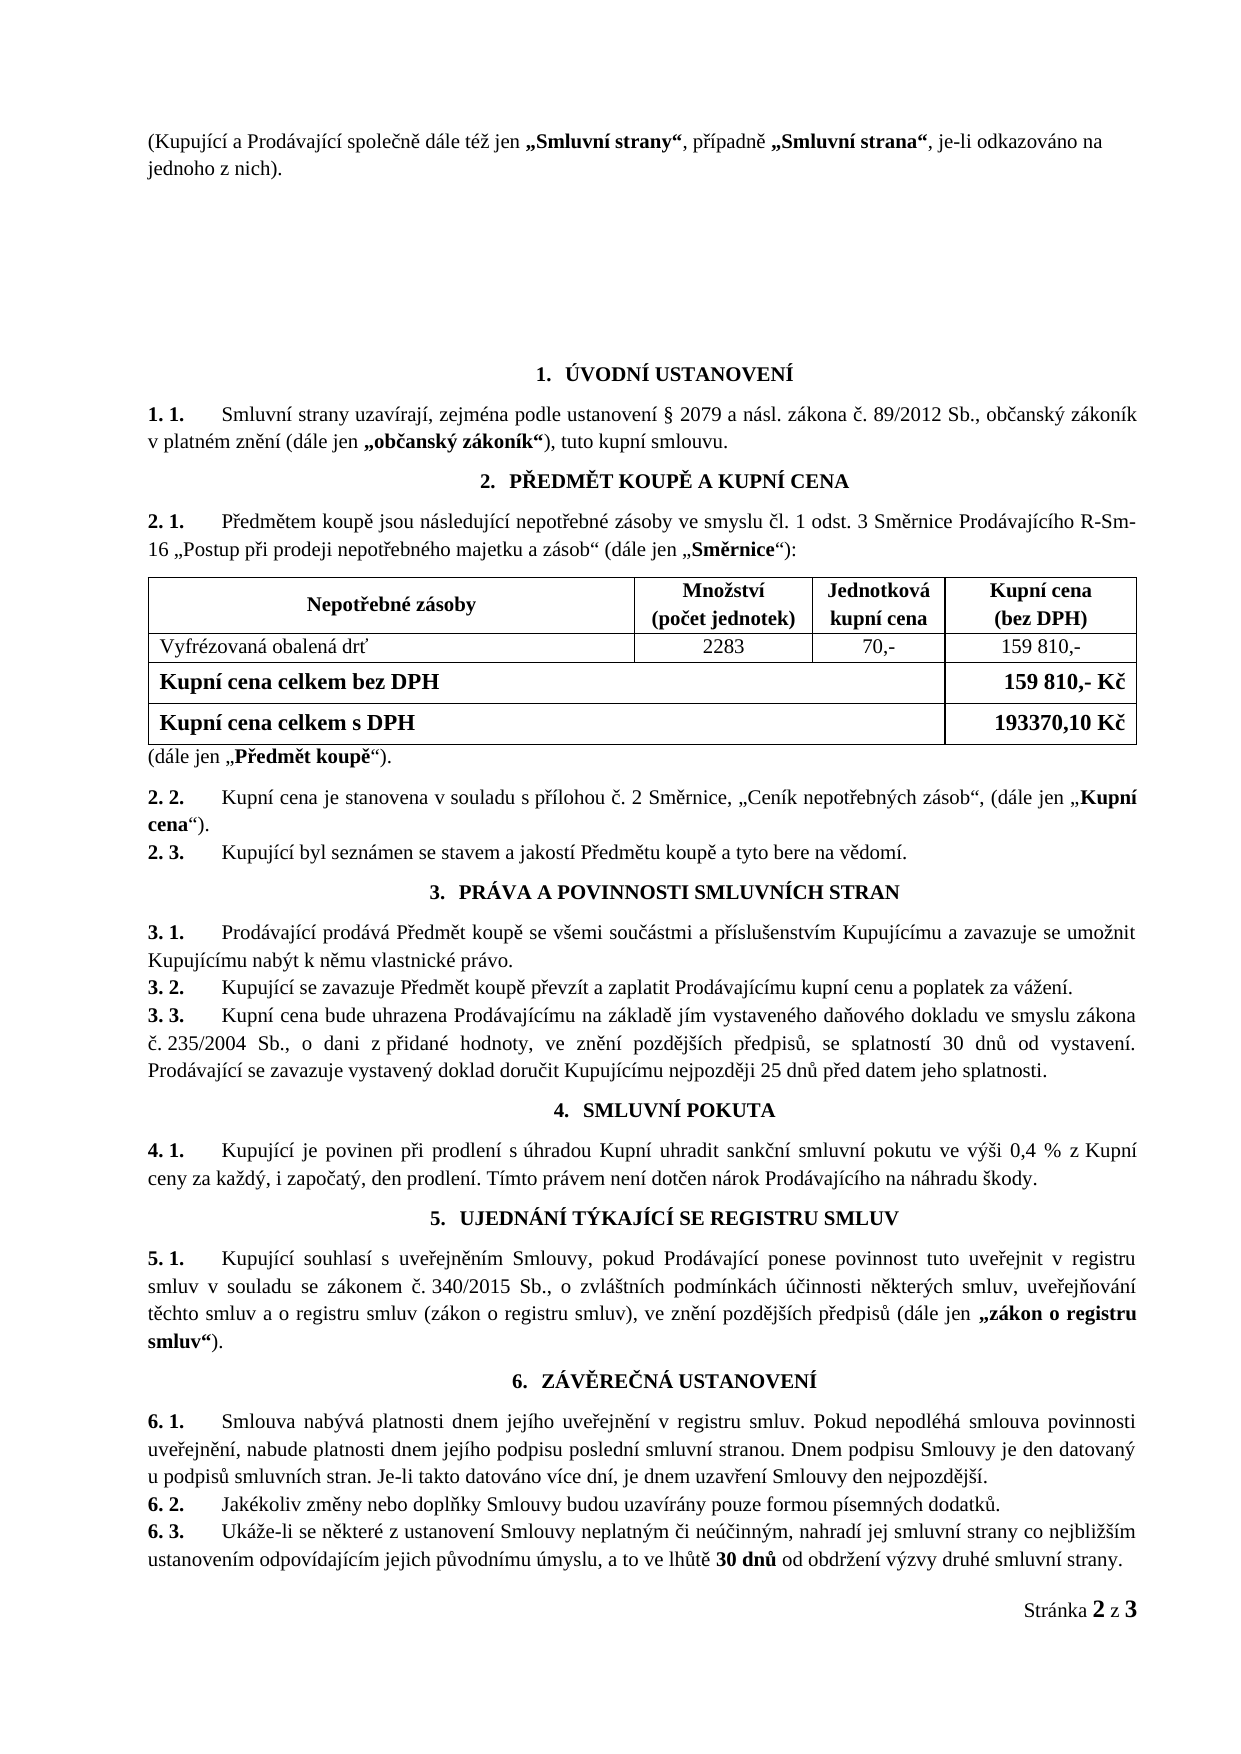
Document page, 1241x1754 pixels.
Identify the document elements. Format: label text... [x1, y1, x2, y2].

table_cell Vyfrézovaná obalená drť [149, 634, 634, 662]
table_cell Kupní cena celkem s DPH [149, 704, 944, 743]
text (Kupující a Prodávající společně dále též jen „Smluvní strany“, případně „Smluvní strana“, je-li odkazováno na jednoho z nich). [148, 129, 1137, 180]
subtitle Kupní cena je stanovena v souladu s přílohou č. 2 Směrnice, „Ceník nepotřebných zásob“, (dále jen „Kupní cena“). [148, 784, 1137, 836]
subtitle ZÁVĚREČNÁ USTANOVENÍ [148, 1369, 1137, 1393]
subtitle Smluvní strany uzavírají, zejména podle ustanovení § 2079 a násl. zákona č. 89/2012 Sb., občanský zákoník v platném znění (dále jen „občanský zákoník“), tuto kupní smlouvu. [148, 402, 1137, 453]
table_cell 2283 [635, 634, 812, 662]
subtitle Kupující se zavazuje Předmět koupě převzít a zaplatit Prodávajícímu kupní cenu a poplatek za vážení. [148, 975, 1137, 999]
subtitle Práva a povinnosti smluvních stran [148, 880, 1137, 904]
subtitle UJEDNÁNÍ TÝKAJÍCÍ SE REGISTRU SMLUV [148, 1206, 1137, 1230]
subtitle ÚVODNÍ USTANOVENÍ [148, 361, 1137, 386]
subtitle Předmětem koupě jsou následující nepotřebné zásoby ve smyslu čl. 1 odst. 3 Směrnice Prodávajícího R-Sm-16 „Postup při prodeji nepotřebného majetku a zásob“ (dále jen „Směrnice“): [148, 509, 1137, 561]
subtitle Prodávající prodává Předmět koupě se všemi součástmi a příslušenstvím Kupujícímu a zavazuje se umožnit Kupujícímu nabýt k němu vlastnické právo. [148, 920, 1137, 972]
table_header Množství (počet jednotek) [635, 578, 812, 633]
subtitle Kupující byl seznámen se stavem a jakostí Předmětu koupě a tyto bere na vědomí. [148, 840, 1137, 864]
table_cell 193370,10 Kč [946, 704, 1136, 743]
table_header Nepotřebné zásoby [149, 578, 634, 633]
subtitle Kupní cena bude uhrazena Prodávajícímu na základě jím vystaveného daňového dokladu ve smyslu zákona č. 235/2004 Sb., o dani z přidané hodnoty, ve znění pozdějších předpisů, se splatností 30 dnů od vystavení. Prodávající se zavazuje vystavený doklad doručit Kupujícímu nejpozději 25 dnů před datem jeho splatnosti. [148, 1003, 1137, 1082]
table_cell 159 810,- [946, 634, 1136, 662]
subtitle Kupující souhlasí s uveřejněním Smlouvy, pokud Prodávající ponese povinnost tuto uveřejnit v registru smluv v souladu se zákonem č. 340/2015 Sb., o zvláštních podmínkách účinnosti některých smluv, uveřejňování těchto smluv a o registru smluv (zákon o registru smluv), ve znění pozdějších předpisů (dále jen „zákon o registru smluv“). [148, 1246, 1137, 1353]
table_cell Kupní cena celkem bez DPH [149, 663, 944, 703]
subtitle Smluvní pokuta [148, 1098, 1137, 1122]
table_header Kupní cena (bez DPH) [946, 578, 1136, 633]
subtitle Ukáže-li se některé z ustanovení Smlouvy neplatným či neúčinným, nahradí jej smluvní strany co nejbližším ustanovením odpovídajícím jejich původnímu úmyslu, a to ve lhůtě 30 dnů od obdržení výzvy druhé smluvní strany. [148, 1519, 1137, 1571]
subtitle PŘEDMĚT koupě a kupní cena [148, 469, 1137, 493]
table_header Jednotková kupní cena [813, 578, 944, 633]
table_cell 70,- [813, 634, 944, 662]
table_cell 159 810,- Kč [946, 663, 1136, 703]
subtitle (dále jen „Předmět koupě“). [148, 745, 1137, 768]
subtitle Smlouva nabývá platnosti dnem jejího uveřejnění v registru smluv. Pokud nepodléhá smlouva povinnosti uveřejnění, nabude platnosti dnem jejího podpisu poslední smluvní stranou. Dnem podpisu Smlouvy je den datovaný u podpisů smluvních stran. Je-li takto datováno více dní, je dnem uzavření Smlouvy den nejpozdější. [148, 1409, 1137, 1488]
subtitle Kupující je povinen při prodlení s úhradou Kupní uhradit sankční smluvní pokutu ve výši 0,4 % z Kupní ceny za každý, i započatý, den prodlení. Tímto právem není dotčen nárok Prodávajícího na náhradu škody. [148, 1138, 1137, 1190]
subtitle Jakékoliv změny nebo doplňky Smlouvy budou uzavírány pouze formou písemných dodatků. [148, 1492, 1137, 1516]
